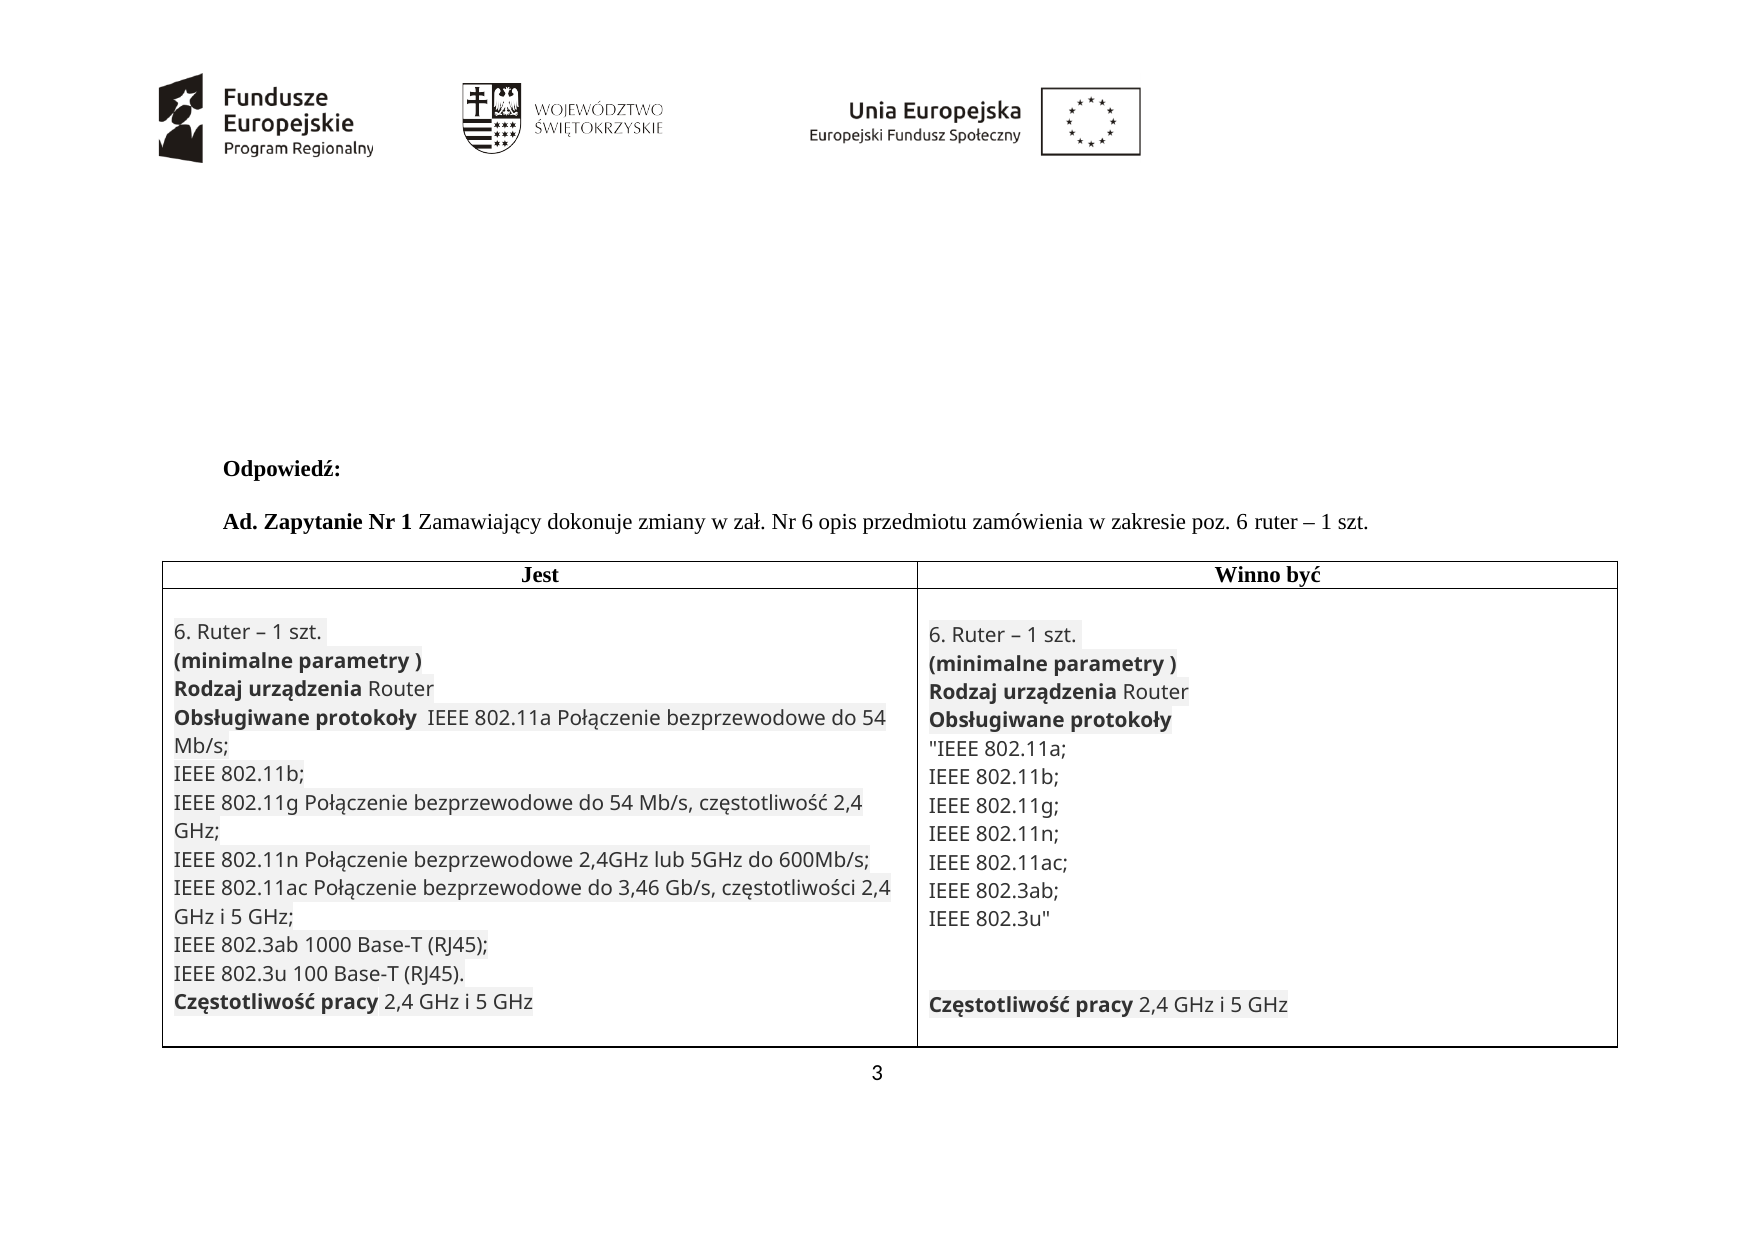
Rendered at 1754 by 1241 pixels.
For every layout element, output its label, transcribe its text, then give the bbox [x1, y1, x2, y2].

text Ad. Zapytanie Nr 1 Zamawiający dokonuje zmiany w zał. Nr 6 opis przedmiotu zamówienia w zakresie poz. 6 ruter – 1 szt. [223, 508, 1606, 534]
table_header Jest [163, 562, 917, 588]
picture [462, 83, 663, 154]
picture [806, 73, 1141, 163]
picture [158, 73, 373, 163]
text Odpowiedź: [223, 455, 1606, 481]
table_header Winno być [918, 562, 1617, 588]
